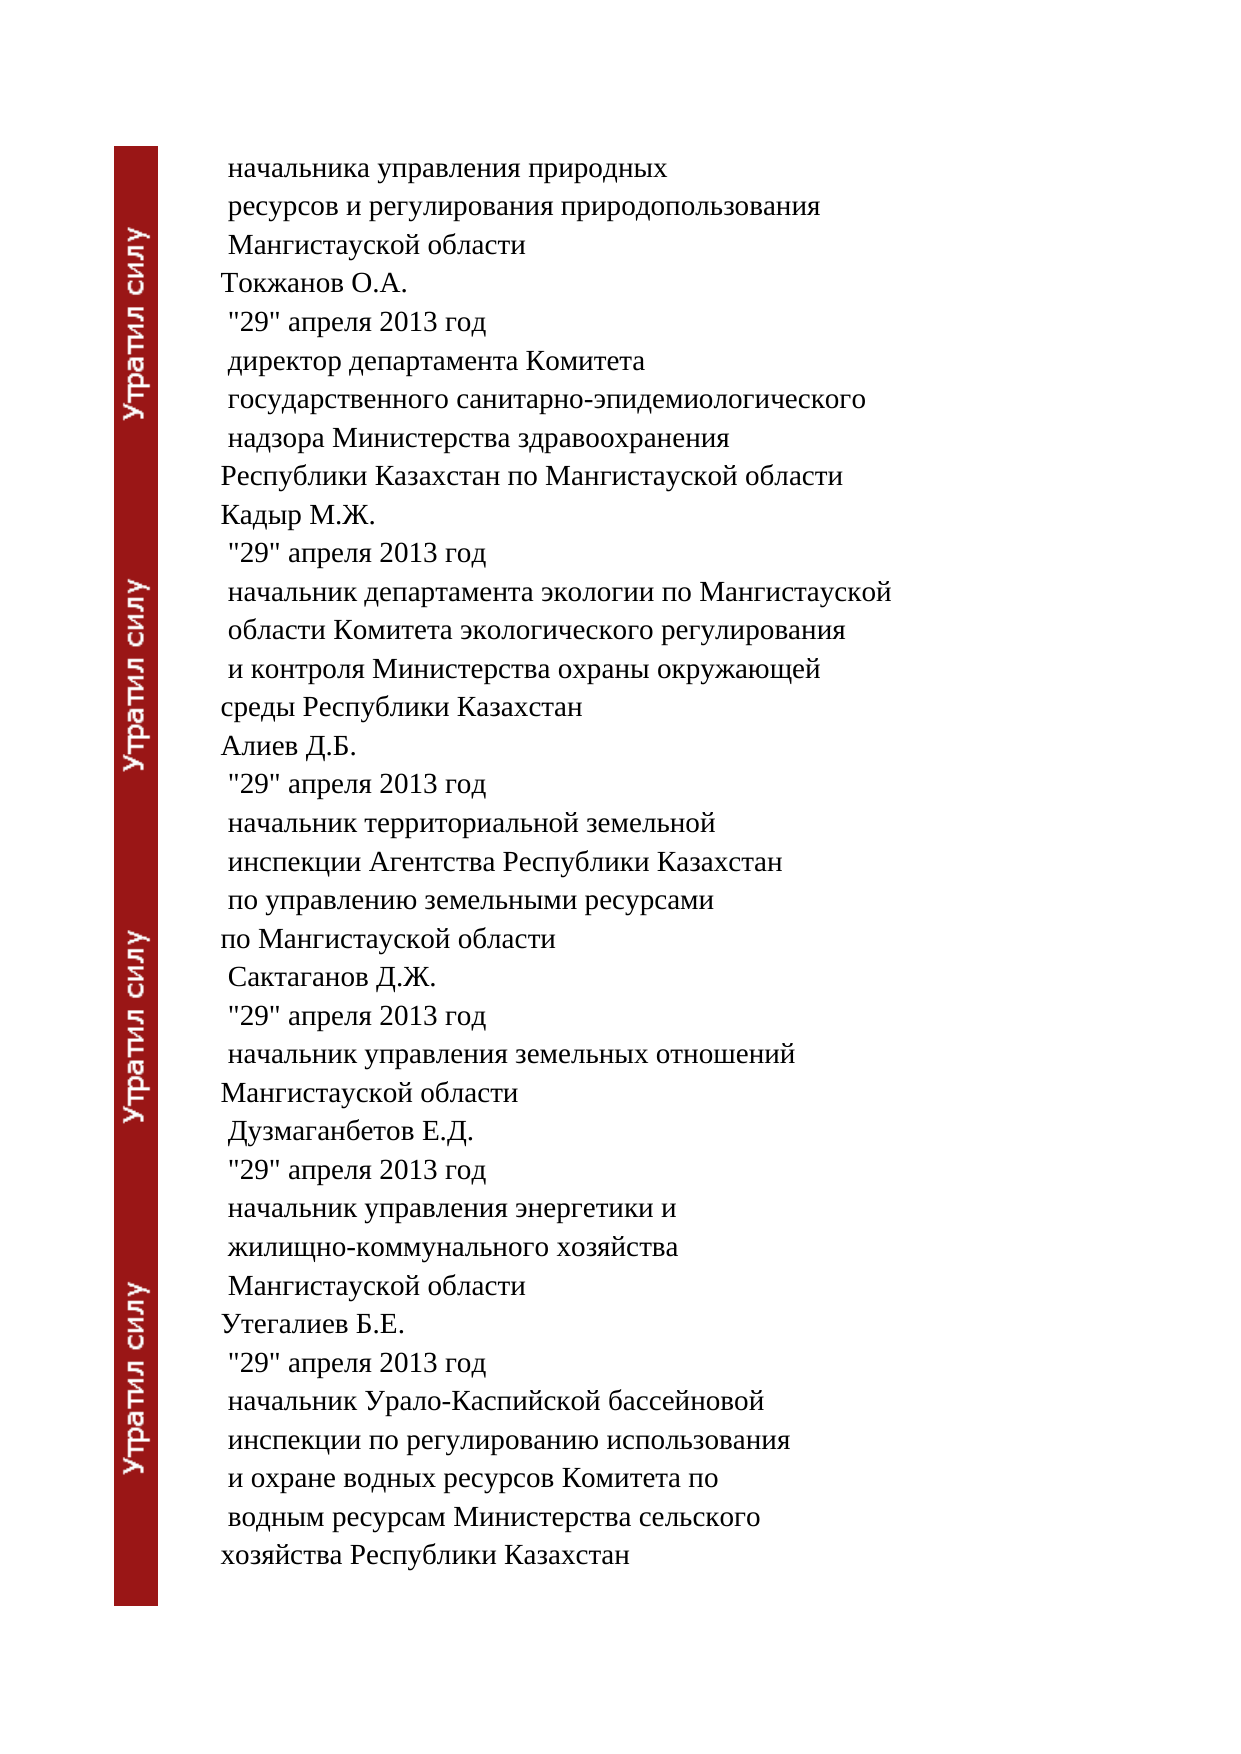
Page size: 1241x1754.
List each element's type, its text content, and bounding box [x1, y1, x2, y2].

picture [114, 1186, 158, 1191]
text Дузмаганбетов Е.Д. [112, 1113, 1128, 1147]
picture [114, 1070, 158, 1075]
text по Мангистауской области [112, 921, 1128, 954]
text ресурсов и регулирования природопользования [112, 188, 1128, 222]
picture [114, 684, 158, 689]
picture [114, 607, 158, 612]
picture [114, 762, 158, 767]
text "29" апреля 2013 год [112, 998, 1128, 1031]
text "29" апреля 2013 год [112, 1345, 1128, 1378]
text начальник управления энергетики и [112, 1191, 1128, 1224]
picture [114, 261, 158, 266]
picture [114, 916, 158, 921]
text инспекции по регулированию использования [112, 1422, 1128, 1455]
text надзора Министерства здравоохранения [112, 420, 1128, 453]
picture [114, 530, 158, 535]
picture [114, 492, 158, 497]
text начальника управления природных [112, 150, 1128, 183]
text Алиев Д.Б. [112, 728, 1128, 762]
text Утегалиев Б.Е. [112, 1306, 1128, 1340]
text "29" апреля 2013 год [112, 767, 1128, 800]
text начальник Урало-Каспийской бассейновой [112, 1383, 1128, 1417]
picture [114, 1301, 158, 1306]
picture [114, 646, 158, 651]
picture [114, 1494, 158, 1499]
text "29" апреля 2013 год [112, 1152, 1128, 1186]
text "29" апреля 2013 год [112, 535, 1128, 569]
text хозяйства Республики Казахстан [112, 1537, 1128, 1571]
text государственного санитарно-эпидемиологического [112, 381, 1128, 415]
text области Комитета экологического регулирования [112, 612, 1128, 646]
picture [114, 569, 158, 574]
picture [114, 1532, 158, 1537]
picture [114, 800, 158, 805]
picture [114, 1571, 158, 1606]
picture [114, 453, 158, 458]
text водным ресурсам Министерства сельского [112, 1499, 1128, 1532]
picture [114, 1455, 158, 1460]
picture [114, 1147, 158, 1152]
picture [114, 877, 158, 882]
picture [114, 146, 158, 150]
picture [114, 1263, 158, 1268]
picture [114, 1031, 158, 1036]
text по управлению земельными ресурсами [112, 882, 1128, 916]
text Токжанов О.А. [112, 266, 1128, 299]
picture [114, 993, 158, 998]
picture [114, 723, 158, 728]
text инспекции Агентства Республики Казахстан [112, 844, 1128, 877]
text Республики Казахстан по Мангистауской области [112, 458, 1128, 492]
picture [114, 376, 158, 381]
picture [114, 338, 158, 343]
text директор департамента Комитета [112, 343, 1128, 376]
text Сактаганов Д.Ж. [112, 959, 1128, 993]
picture [114, 183, 158, 188]
picture [114, 1224, 158, 1229]
picture [114, 1378, 158, 1383]
picture [114, 1108, 158, 1113]
text и контроля Министерства охраны окружающей [112, 651, 1128, 684]
text среды Республики Казахстан [112, 689, 1128, 723]
picture [114, 839, 158, 844]
text Мангистауской области [112, 227, 1128, 261]
text и охране водных ресурсов Комитета по [112, 1460, 1128, 1494]
picture [114, 222, 158, 227]
picture [114, 415, 158, 420]
text Мангистауской области [112, 1075, 1128, 1108]
text жилищно-коммунального хозяйства [112, 1229, 1128, 1263]
picture [114, 299, 158, 304]
picture [114, 954, 158, 959]
text "29" апреля 2013 год [112, 304, 1128, 338]
text начальник департамента экологии по Мангистауской [112, 574, 1128, 607]
text Мангистауской области [112, 1268, 1128, 1301]
text Кадыр М.Ж. [112, 497, 1128, 530]
picture [114, 1417, 158, 1422]
text начальник управления земельных отношений [112, 1036, 1128, 1070]
picture [114, 1340, 158, 1345]
text начальник территориальной земельной [112, 805, 1128, 839]
